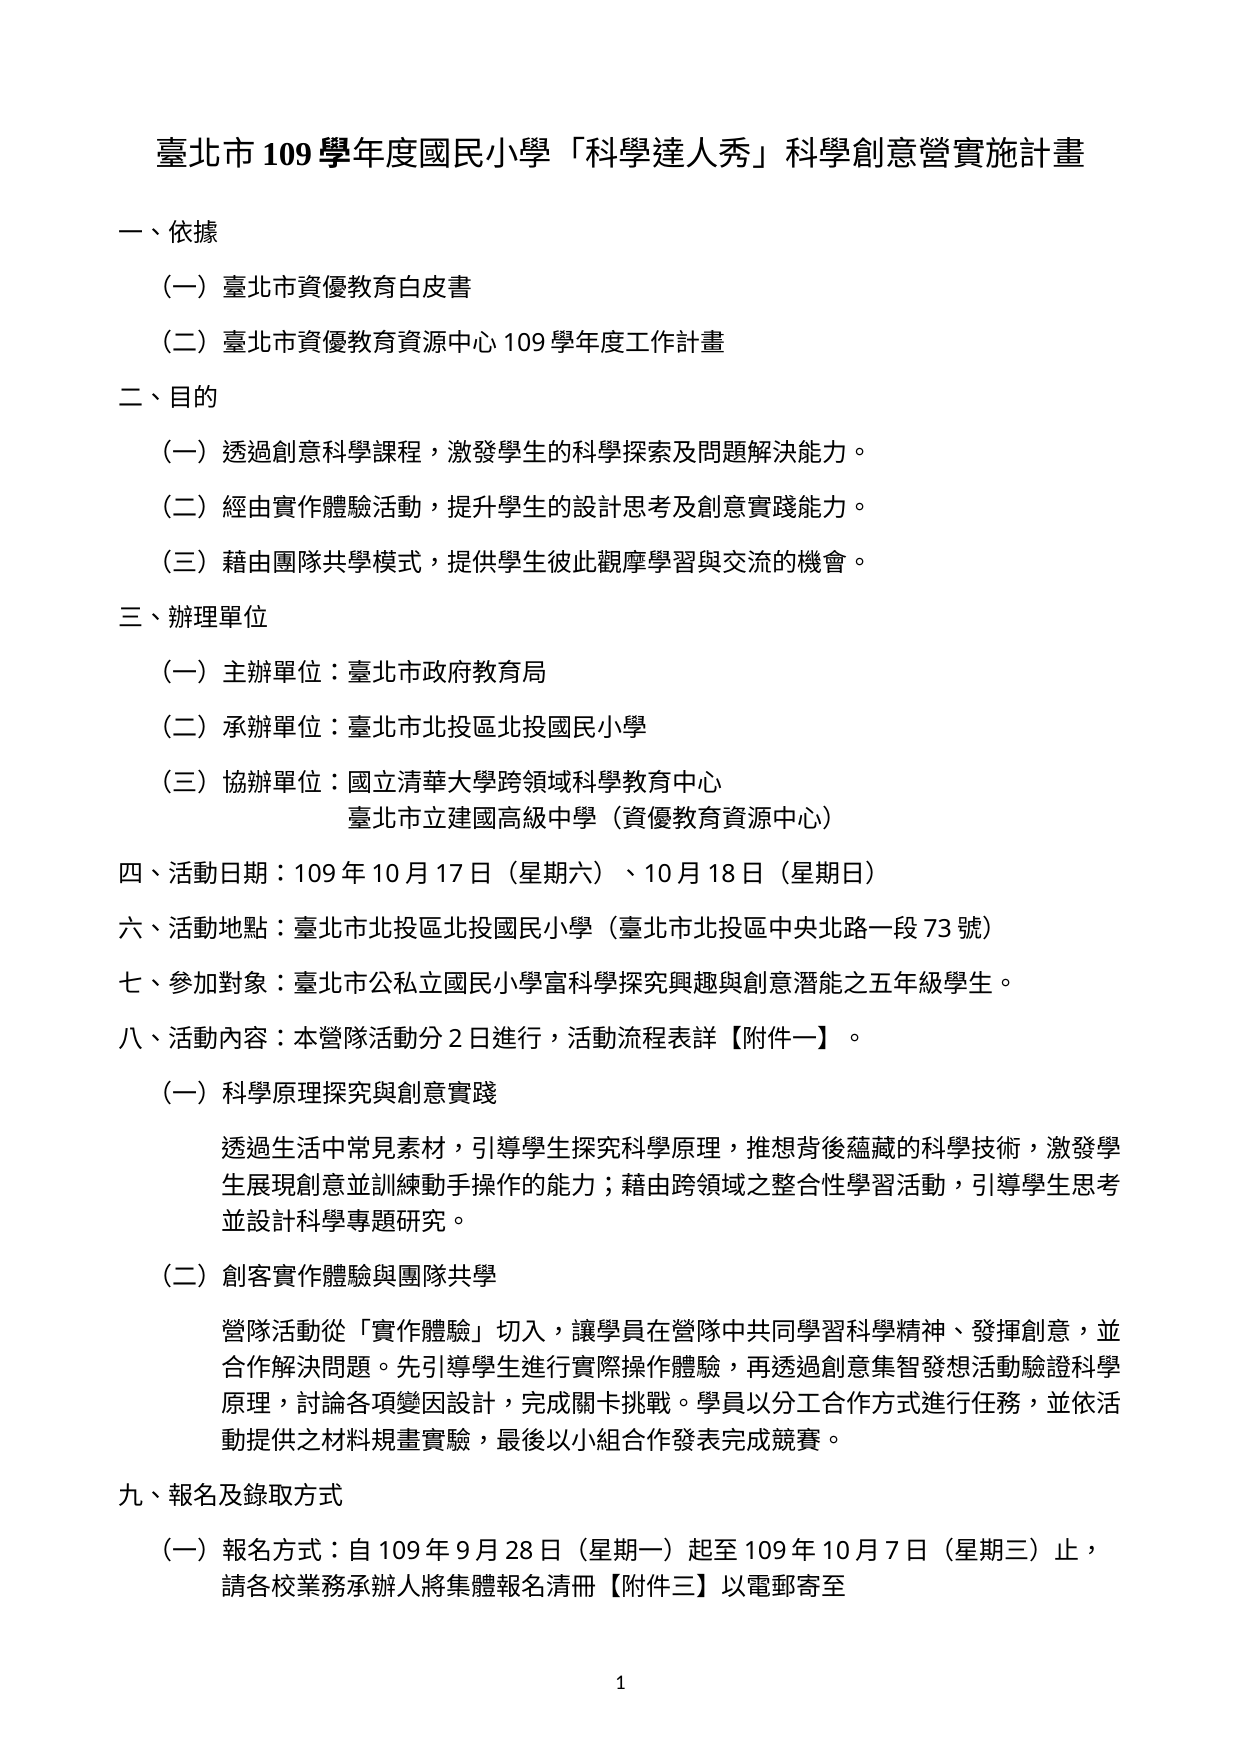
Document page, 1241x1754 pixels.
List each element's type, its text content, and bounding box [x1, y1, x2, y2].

text （二）臺北市資優教育資源中心109學年度工作計畫 [148, 323, 1122, 359]
text （二）承辦單位：臺北市北投區北投國民小學 [148, 708, 1122, 744]
text （一）臺北市資優教育白皮書 [148, 268, 1122, 304]
text 透過生活中常見素材，引導學生探究科學原理，推想背後蘊藏的科學技術，激發學生展現創意並訓練動手操作的能力；藉由跨領域之整合性學習活動，引導學生思考並設計科學專題研究。 [221, 1129, 1122, 1238]
text 營隊活動從「實作體驗」切入，讓學員在營隊中共同學習科學精神、發揮創意，並合作解決問題。先引導學生進行實際操作體驗，再透過創意集智發想活動驗證科學原理，討論各項變因設計，完成關卡挑戰。學員以分工合作方式進行任務，並依活動提供之材料規畫實驗，最後以小組合作發表完成競賽。 [221, 1311, 1122, 1456]
text 六、活動地點：臺北市北投區北投國民小學（臺北市北投區中央北路一段73號） [118, 909, 1122, 945]
text （二）經由實作體驗活動，提升學生的設計思考及創意實踐能力。 [148, 488, 1122, 524]
text 三、辦理單位 [118, 598, 1122, 634]
text 四、活動日期：109年10月17日（星期六）、10月18日（星期日） [118, 854, 1122, 890]
text （一）透過創意科學課程，激發學生的科學探索及問題解決能力。 [148, 433, 1122, 469]
text （二）創客實作體驗與團隊共學 [148, 1256, 1122, 1293]
text （三）協辦單位：國立清華大學跨領域科學教育中心 臺北市立建國高級中學（資優教育資源中心） [148, 763, 1122, 835]
text 七、參加對象：臺北市公私立國民小學富科學探究興趣與創意潛能之五年級學生。 [118, 964, 1122, 1000]
text 臺北市109學年度國民小學「科學達人秀」科學創意營實施計畫 [118, 127, 1122, 175]
text （一）主辦單位：臺北市政府教育局 [148, 653, 1122, 689]
text （一）科學原理探究與創意實踐 [148, 1074, 1122, 1110]
text 二、目的 [118, 378, 1122, 414]
text 九、報名及錄取方式 [118, 1475, 1122, 1511]
text 八、活動內容：本營隊活動分2日進行，活動流程表詳【附件一】。 [118, 1019, 1122, 1055]
text （三）藉由團隊共學模式，提供學生彼此觀摩學習與交流的機會。 [148, 543, 1122, 579]
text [148, 1530, 1122, 1603]
text 一、依據 [118, 213, 1122, 249]
